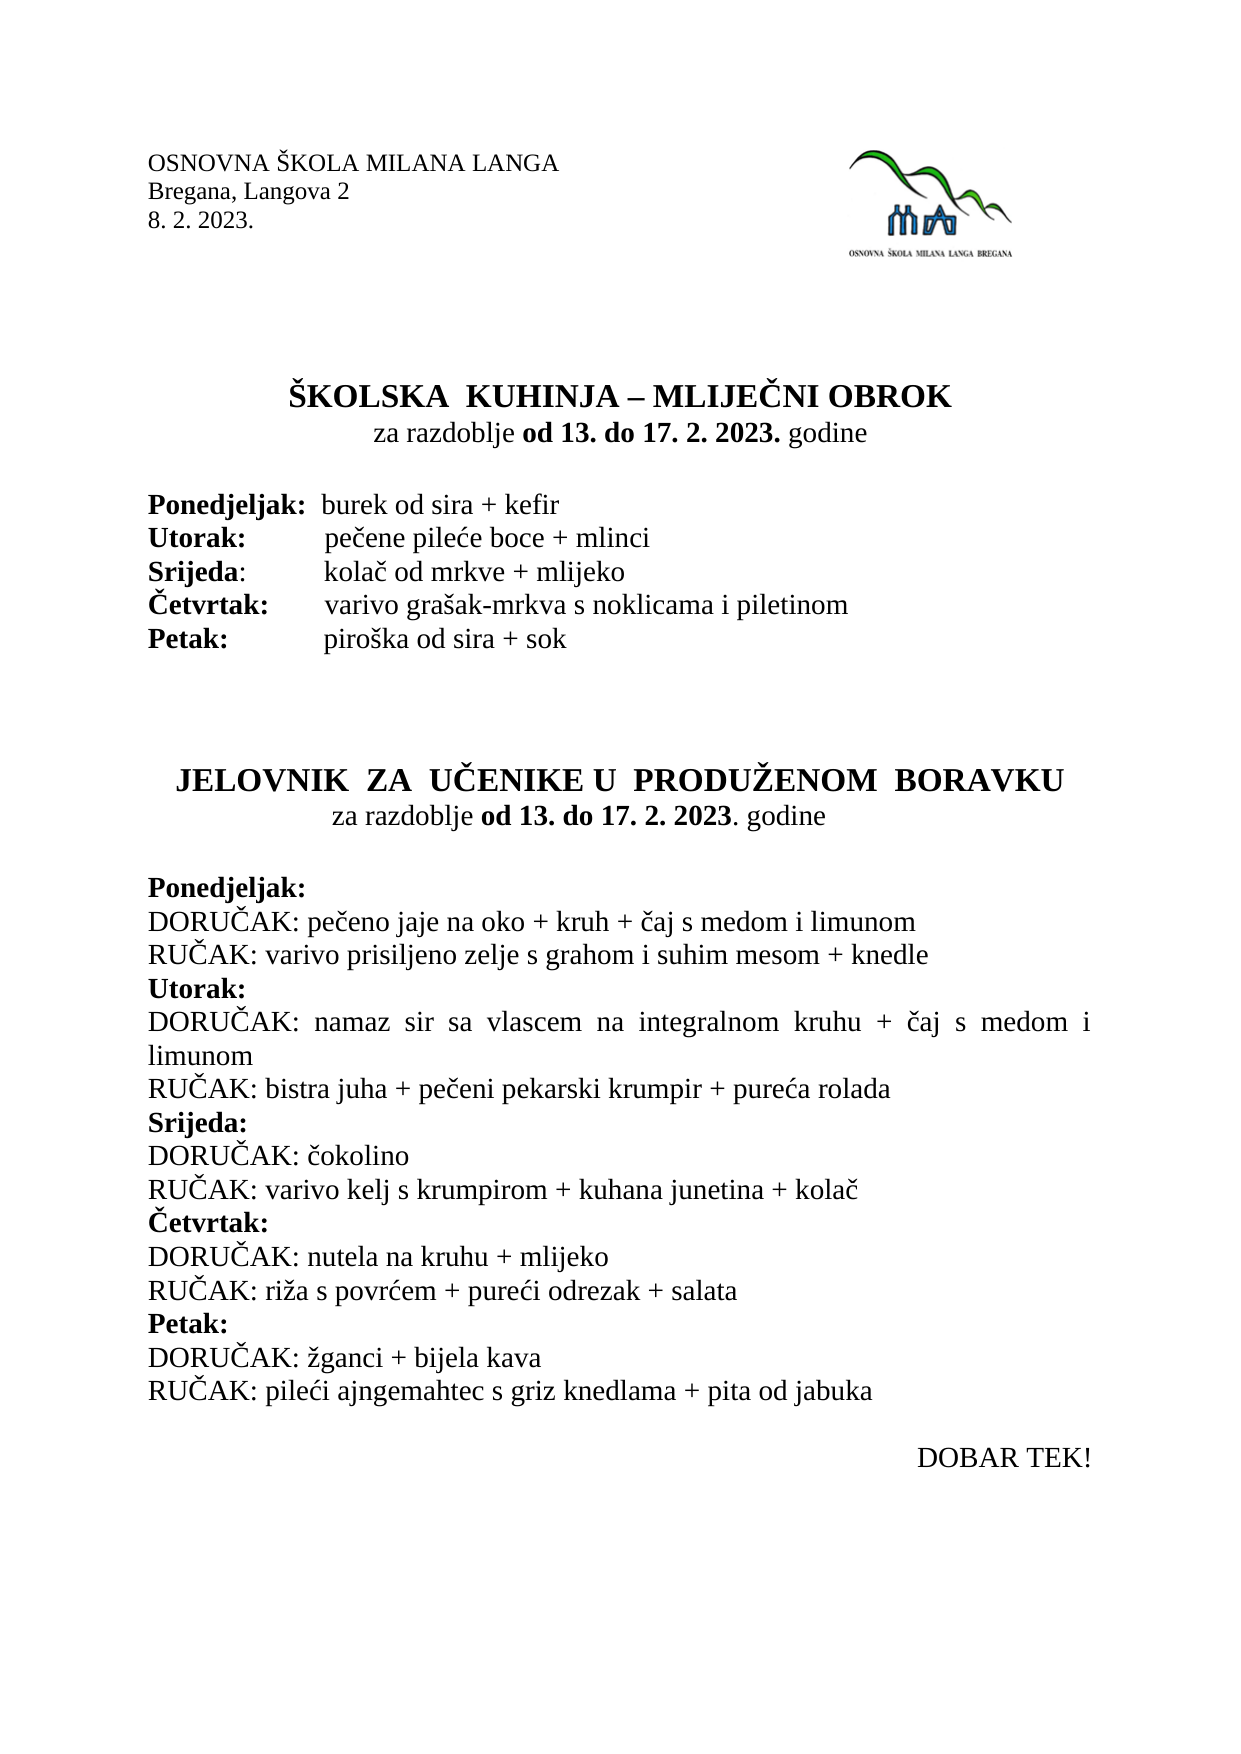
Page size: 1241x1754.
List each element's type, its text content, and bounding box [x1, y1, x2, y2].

text RUČAK: riža s povrćem + pureći odrezak + salata [148, 1273, 1093, 1306]
text RUČAK: varivo kelj s krumpirom + kuhana junetina + kolač [148, 1172, 1093, 1206]
text DORUČAK: žganci + bijela kava [148, 1340, 1093, 1373]
text DOBAR TEK! [148, 1440, 1093, 1474]
text Srijeda: [148, 1105, 1093, 1138]
text DORUČAK: namaz sir sa vlascem na integralnom kruhu + čaj s medom i limunom [148, 1004, 1093, 1071]
picture [846, 147, 1016, 262]
text RUČAK: bistra juha + pečeni pekarski krumpir + pureća rolada [148, 1071, 1093, 1105]
text 8. 2. 2023. [148, 205, 583, 234]
text DORUČAK: pečeno jaje na oko + kruh + čaj s medom i limunom [148, 904, 1093, 937]
text Utorak: [148, 971, 1093, 1004]
text ŠKOLSKA KUHINJA – MLIJEČNI OBROK [148, 377, 1093, 415]
text RUČAK: pileći ajngemahtec s griz knedlama + pita od jabuka [148, 1373, 1093, 1407]
text JELOVNIK ZA UČENIKE U PRODUŽENOM BORAVKU [148, 760, 1093, 798]
text Utorak: pečene pileće boce + mlinci [148, 520, 1093, 554]
text OSNOVNA ŠKOLA MILANA LANGA [148, 148, 583, 176]
text Srijeda: kolač od mrkve + mlijeko [148, 554, 1093, 587]
text Bregana, Langova 2 [148, 176, 583, 205]
text DORUČAK: nutela na kruhu + mlijeko [148, 1239, 1093, 1273]
text Četvrtak: varivo grašak-mrkva s noklicama i piletinom [148, 587, 1093, 621]
text DORUČAK: čokolino [148, 1138, 1093, 1172]
text Petak: piroška od sira + sok [148, 621, 1093, 654]
text Ponedjeljak: burek od sira + kefir [148, 487, 1093, 520]
text za razdoblje od 13. do 17. 2. 2023. godine [148, 415, 1093, 448]
text RUČAK: varivo prisiljeno zelje s grahom i suhim mesom + knedle [148, 937, 1093, 971]
text Petak: [148, 1306, 1093, 1340]
text Ponedjeljak: [148, 870, 1093, 904]
text za razdoblje od 13. do 17. 2. 2023. godine [295, 798, 1093, 832]
text Četvrtak: [148, 1206, 1093, 1239]
